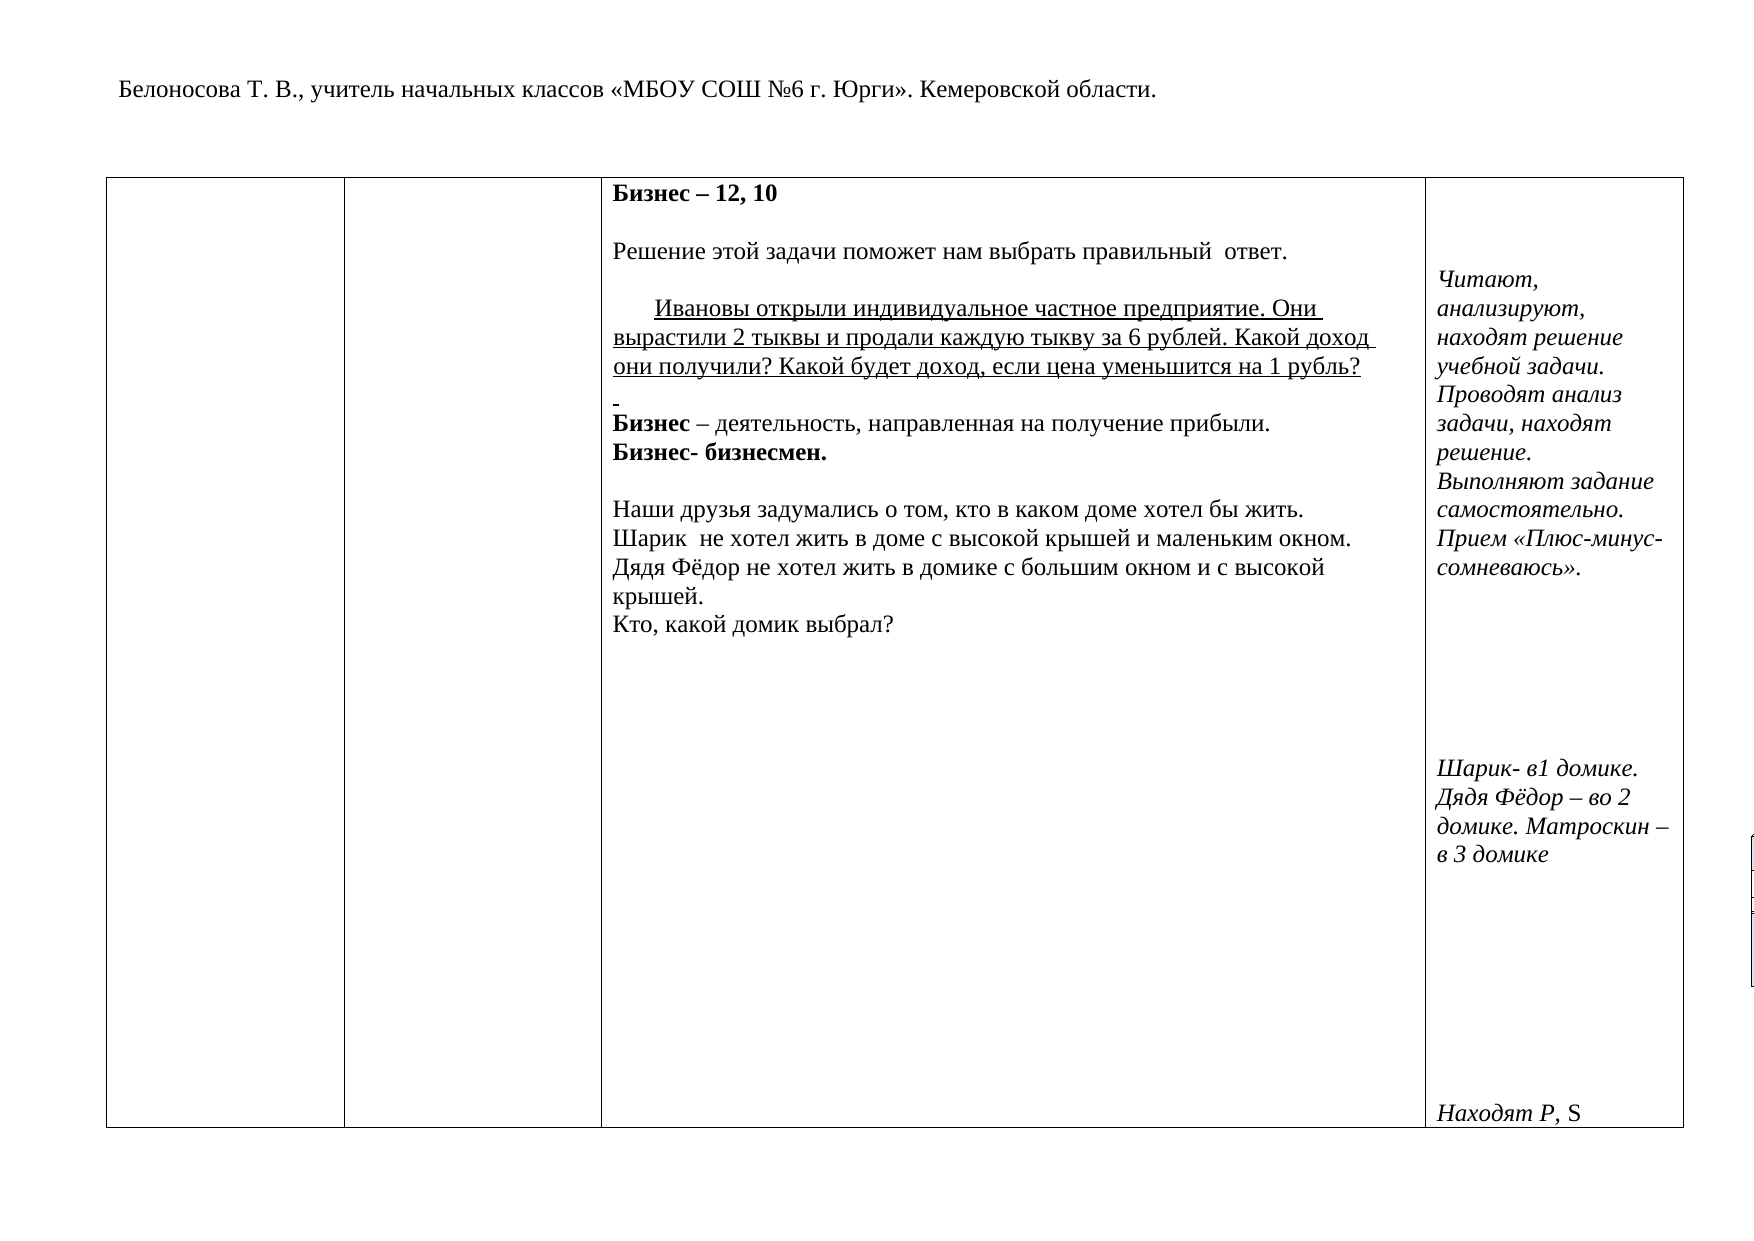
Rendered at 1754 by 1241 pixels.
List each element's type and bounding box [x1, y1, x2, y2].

table_cell [1426, 178, 1683, 1127]
table_cell [345, 178, 601, 1127]
table_cell [602, 178, 1425, 1127]
table_cell [107, 178, 344, 1127]
